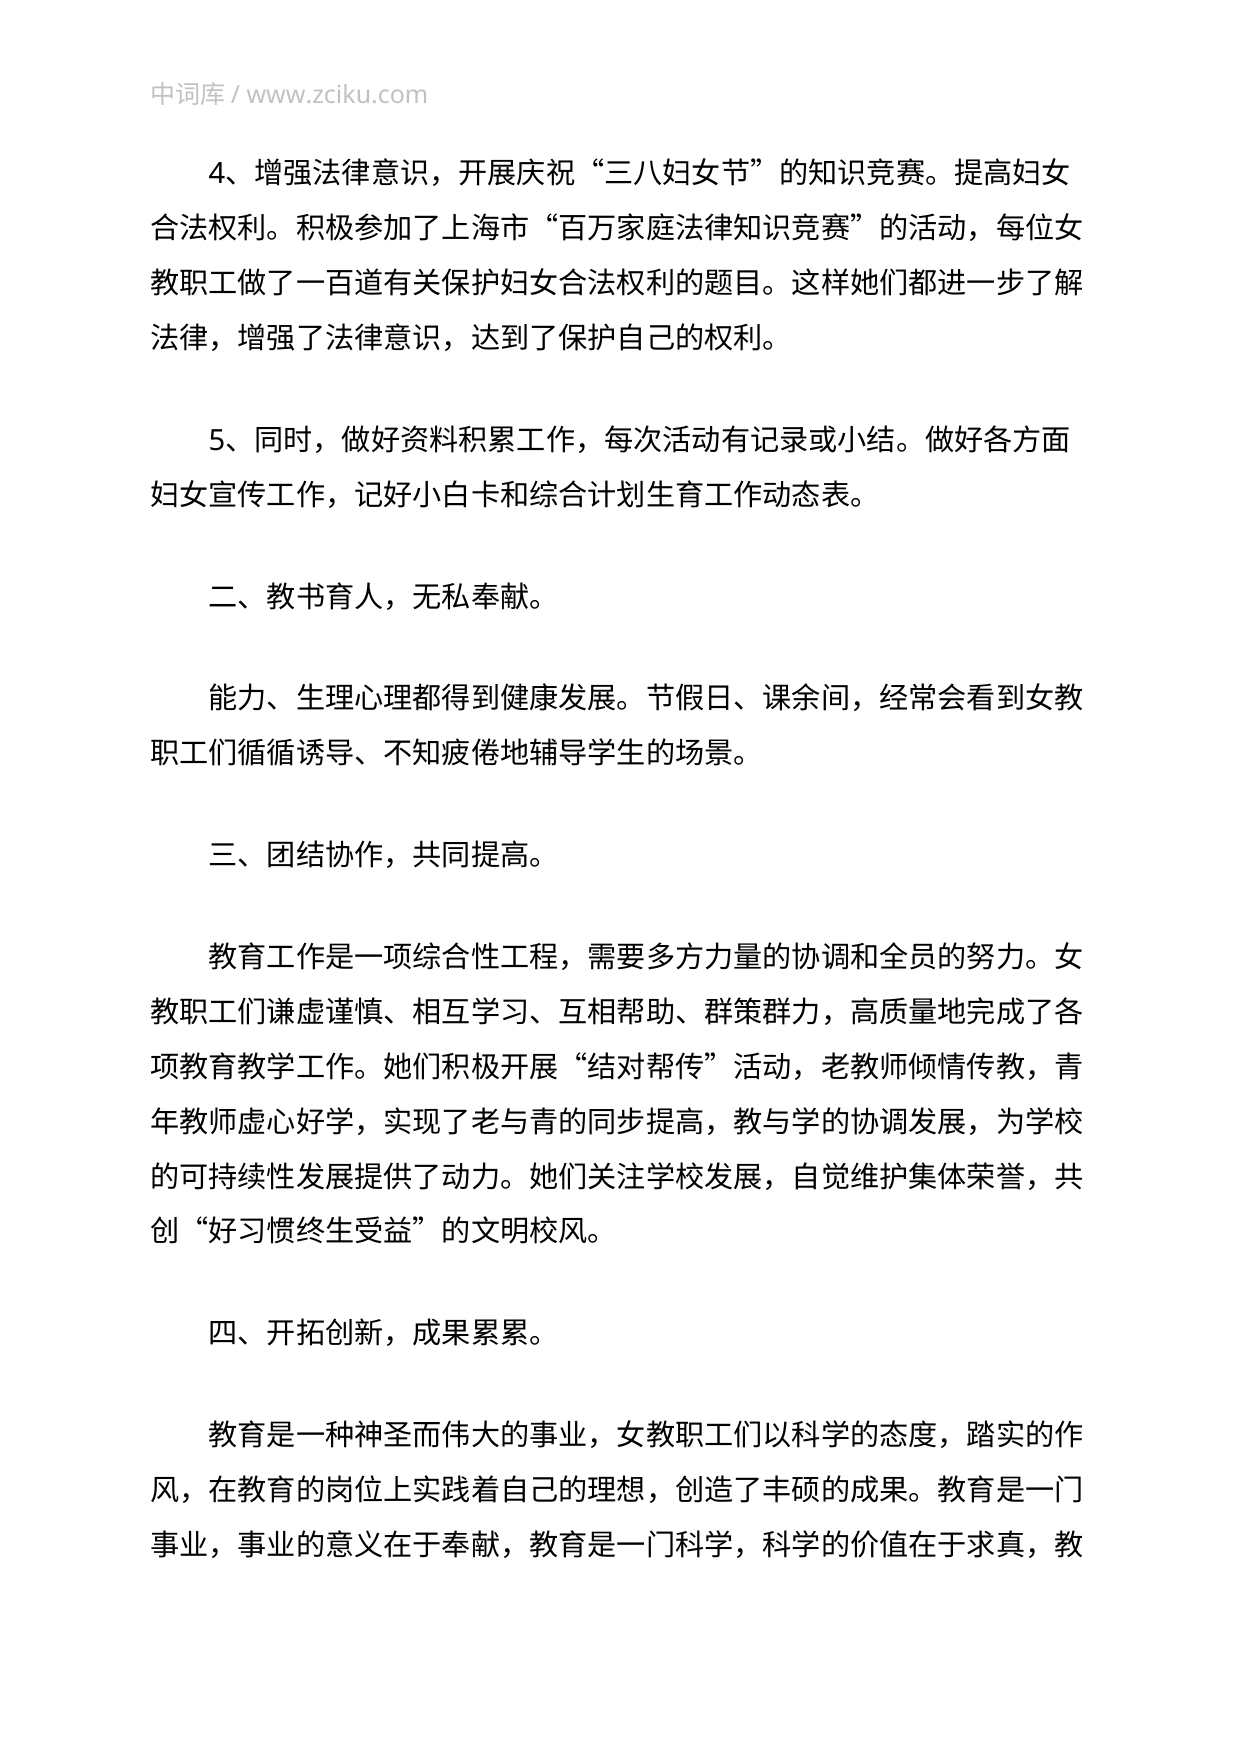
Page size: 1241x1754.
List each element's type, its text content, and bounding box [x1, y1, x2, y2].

text 5、同时，做好资料积累工作，每次活动有记录或小结。做好各方面妇女宣传工作，记好小白卡和综合计划生育工作动态表。 [150, 417, 1090, 514]
text 4、增强法律意识，开展庆祝“三八妇女节”的知识竞赛。提高妇女合法权利。积极参加了上海市“百万家庭法律知识竞赛”的活动，每位女教职工做了一百道有关保护妇女合法权利的题目。这样她们都进一步了解法律，增强了法律意识，达到了保护自己的权利。 [150, 150, 1090, 357]
text 四、开拓创新，成果累累。 [150, 1310, 1090, 1352]
text 教育工作是一项综合性工程，需要多方力量的协调和全员的努力。女教职工们谦虚谨慎、相互学习、互相帮助、群策群力，高质量地完成了各项教育教学工作。她们积极开展“结对帮传”活动，老教师倾情传教，青年教师虚心好学，实现了老与青的同步提高，教与学的协调发展，为学校的可持续性发展提供了动力。她们关注学校发展，自觉维护集体荣誉，共创“好习惯终生受益”的文明校风。 [150, 933, 1090, 1250]
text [150, 1412, 1090, 1564]
text 能力、生理心理都得到健康发展。节假日、课余间，经常会看到女教职工们循循诱导、不知疲倦地辅导学生的场景。 [150, 675, 1090, 772]
text 二、教书育人，无私奉献。 [150, 573, 1090, 616]
text 三、团结协作，共同提高。 [150, 832, 1090, 874]
